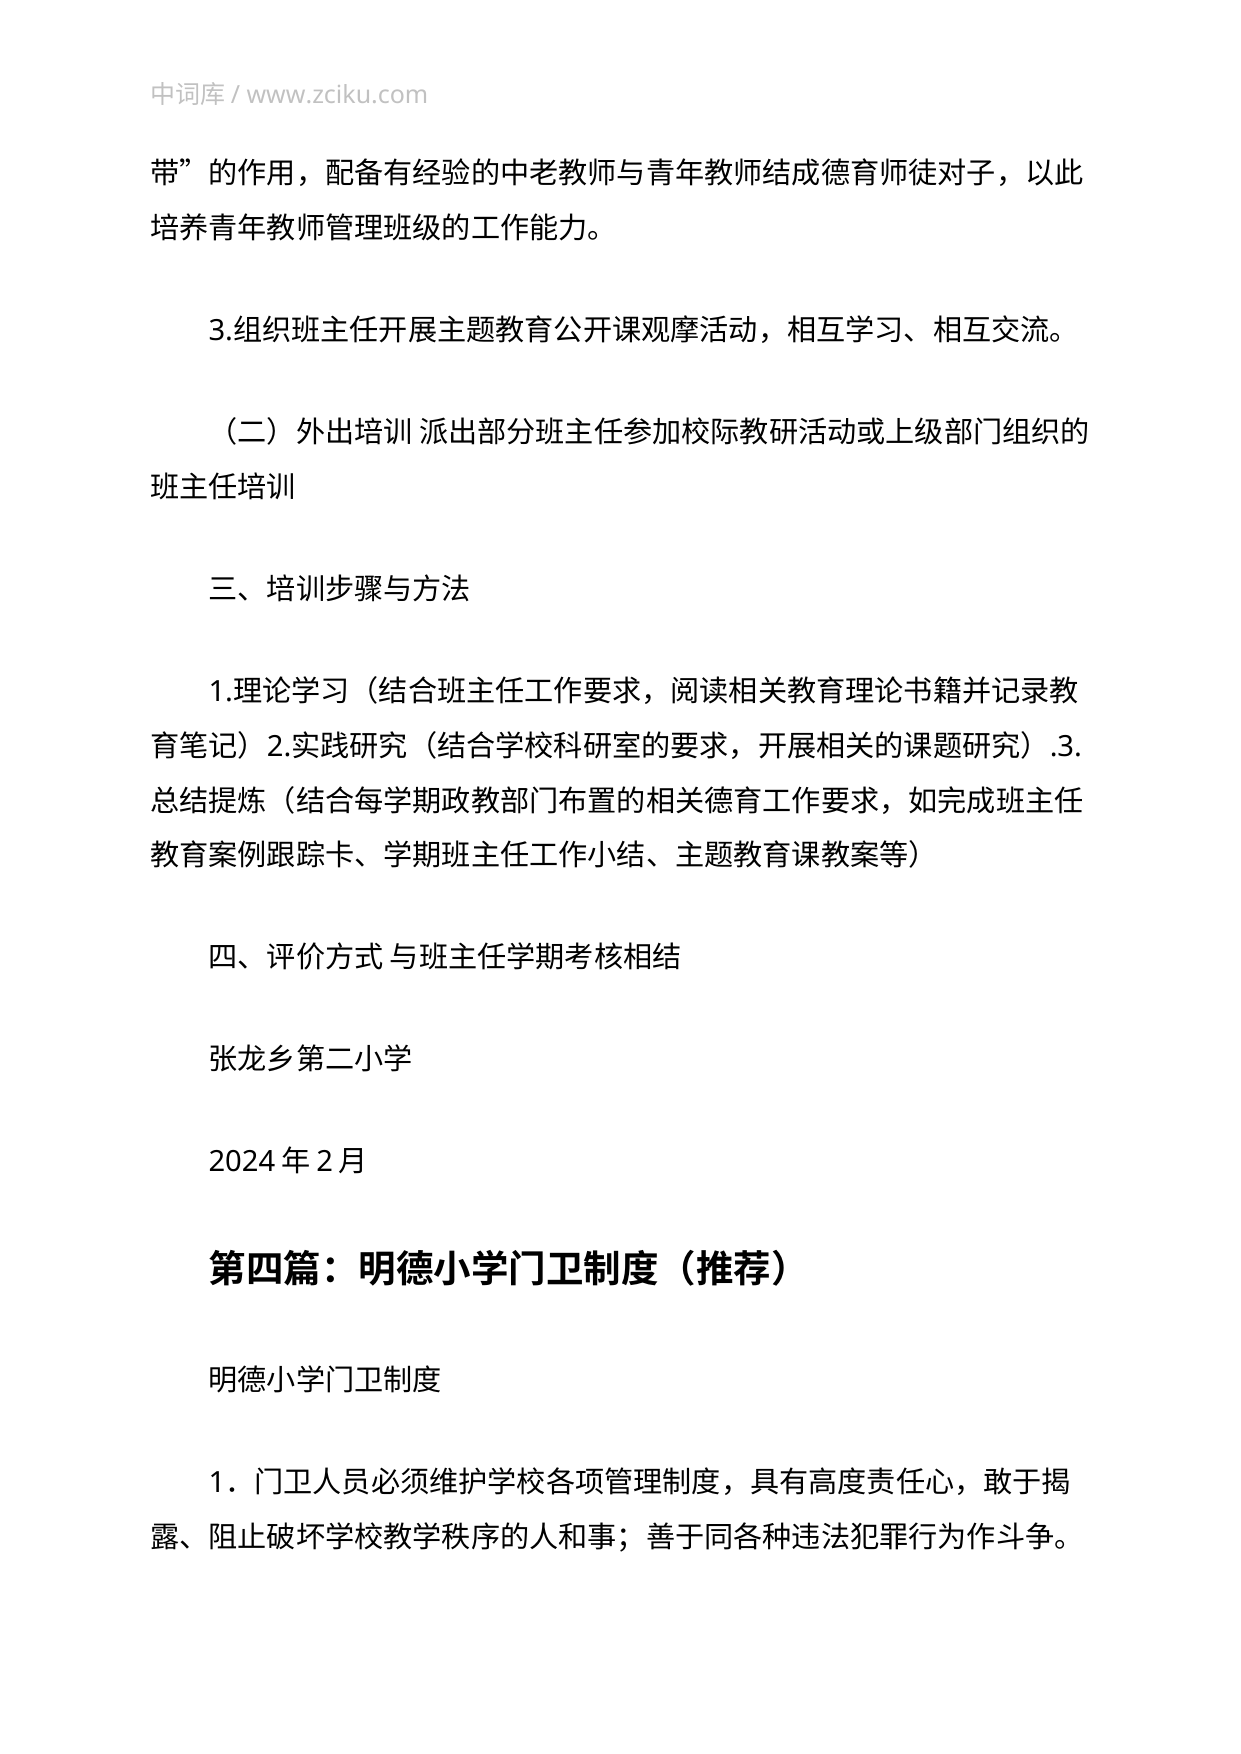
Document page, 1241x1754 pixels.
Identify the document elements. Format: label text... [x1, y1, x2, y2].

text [150, 150, 1090, 247]
text 3.组织班主任开展主题教育公开课观摩活动，相互学习、相互交流。 [150, 307, 1090, 349]
text 2024年2月 [150, 1137, 1090, 1180]
text 三、培训步骤与方法 [150, 565, 1090, 608]
text （二）外出培训 派出部分班主任参加校际教研活动或上级部门组织的班主任培训 [150, 409, 1090, 506]
text 四、评价方式 与班主任学期考核相结 [150, 934, 1090, 976]
text 第四篇：明德小学门卫制度（推荐） [150, 1239, 1090, 1293]
text 明德小学门卫制度 [150, 1357, 1090, 1399]
text 1.理论学习（结合班主任工作要求，阅读相关教育理论书籍并记录教育笔记）2.实践研究（结合学校科研室的要求，开展相关的课题研究）.3.总结提炼（结合每学期政教部门布置的相关德育工作要求，如完成班主任教育案例跟踪卡、学期班主任工作小结、主题教育课教案等） [150, 667, 1090, 874]
text 1．门卫人员必须维护学校各项管理制度，具有高度责任心，敢于揭露、阻止破坏学校教学秩序的人和事；善于同各种违法犯罪行为作斗争。 [150, 1458, 1090, 1556]
text 张龙乡第二小学 [150, 1036, 1090, 1078]
